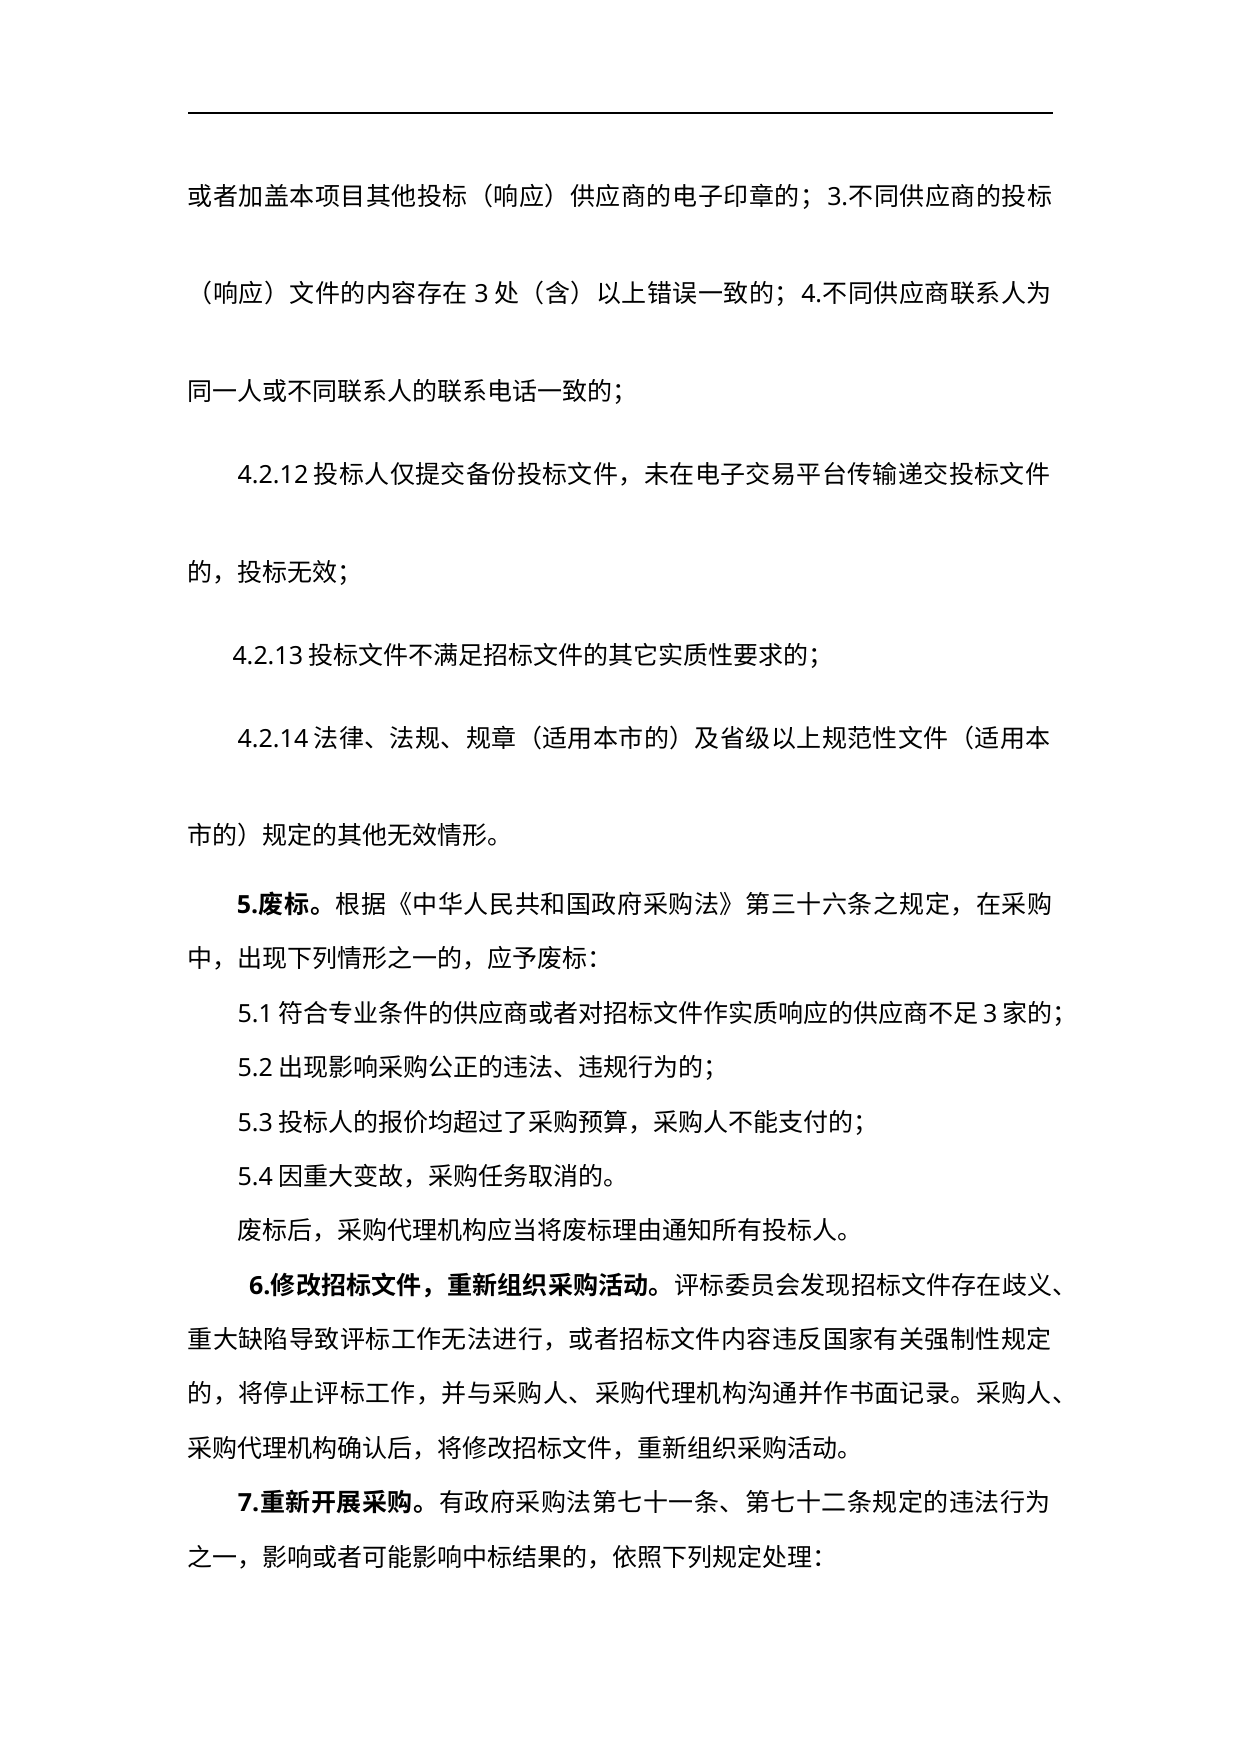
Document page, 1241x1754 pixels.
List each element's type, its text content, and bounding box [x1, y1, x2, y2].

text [187, 162, 1053, 422]
subtitle 4.2.13投标文件不满足招标文件的其它实质性要求的； [232, 621, 1053, 686]
text 4.2.12投标人仅提交备份投标文件，未在电子交易平台传输递交投标文件的，投标无效； [187, 440, 1053, 603]
text 5.4因重大变故，采购任务取消的。 [187, 1156, 1053, 1193]
text 废标后，采购代理机构应当将废标理由通知所有投标人。 [187, 1211, 1053, 1247]
text 5.废标。根据《中华人民共和国政府采购法》第三十六条之规定，在采购中，出现下列情形之一的，应予废标： [187, 884, 1053, 975]
text 5.1符合专业条件的供应商或者对招标文件作实质响应的供应商不足3家的； [187, 993, 1053, 1029]
text 5.3投标人的报价均超过了采购预算，采购人不能支付的； [187, 1102, 1053, 1138]
text 7.重新开展采购。有政府采购法第七十一条、第七十二条规定的违法行为之一，影响或者可能影响中标结果的，依照下列规定处理： [187, 1483, 1053, 1573]
text 4.2.14法律、法规、规章（适用本市的）及省级以上规范性文件（适用本市的）规定的其他无效情形。 [187, 704, 1053, 866]
text 5.2出现影响采购公正的违法、违规行为的； [187, 1048, 1053, 1084]
text 6.修改招标文件，重新组织采购活动。评标委员会发现招标文件存在歧义、重大缺陷导致评标工作无法进行，或者招标文件内容违反国家有关强制性规定的，将停止评标工作，并与采购人、采购代理机构沟通并作书面记录。采购人、采购代理机构确认后，将修改招标文件，重新组织采购活动。 [187, 1265, 1053, 1464]
